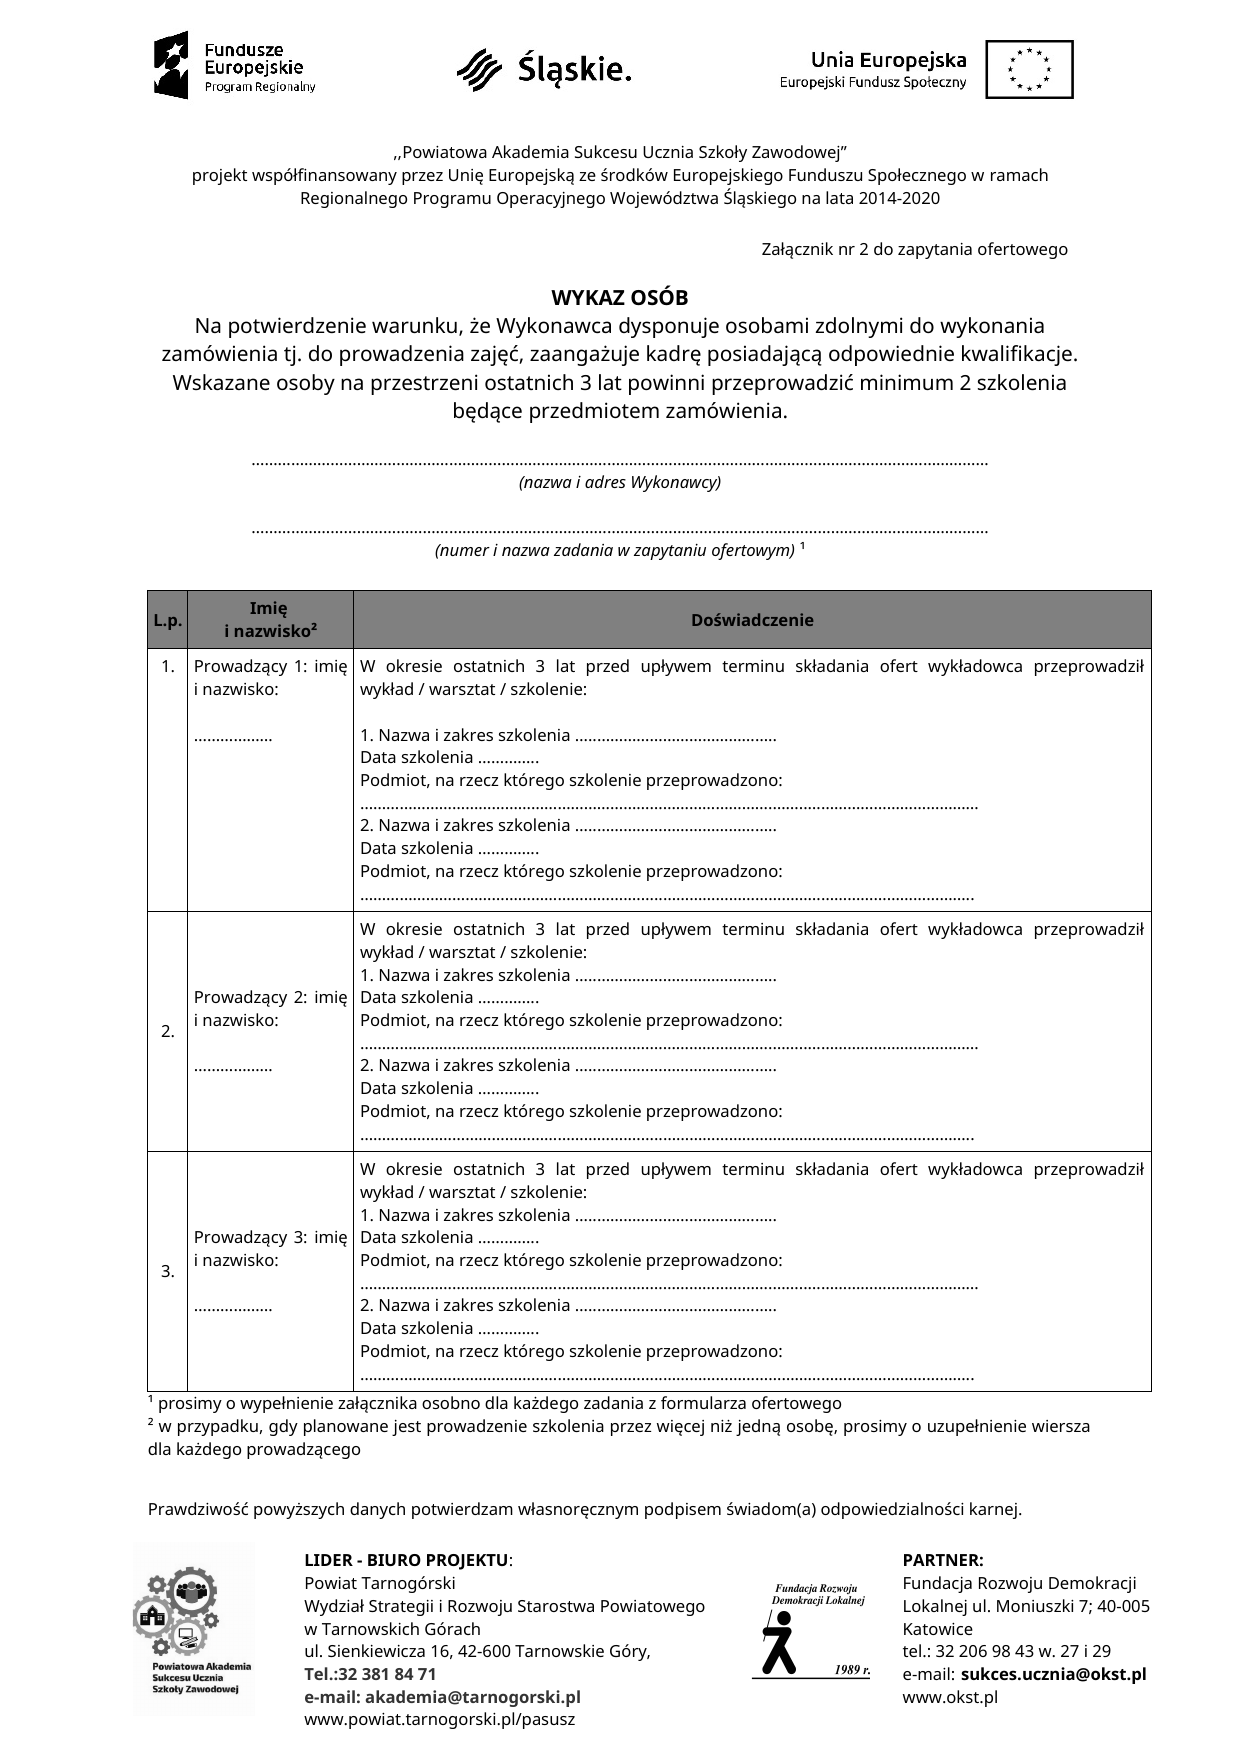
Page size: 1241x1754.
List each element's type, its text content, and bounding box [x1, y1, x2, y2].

picture [761, 20, 1093, 118]
text Na potwierdzenie warunku, że Wykonawca dysponuje osobami zdolnymi do wykonania zamówienia tj. do prowadzenia zajęć, zaangażuje kadrę posiadającą odpowiednie kwalifikacje. Wskazane osoby na przestrzeni ostatnich 3 lat powinni przeprowadzić minimum 2 szkolenia będące przedmiotem zamówienia. [148, 311, 1093, 425]
text ¹ prosimy o wypełnienie załącznika osobno dla każdego zadania z formularza ofertowego [148, 1392, 1093, 1414]
table_cell W okresie ostatnich 3 lat przed upływem terminu składania ofert wykładowca przeprowadził wykład / warsztat / szkolenie: 1. Nazwa i zakres szkolenia …..………………………………….. Data szkolenia ………….. Podmiot, na rzecz którego szkolenie przeprowadzono: ………………………………………………………………………………….……..………………………………… 2. Nazwa i zakres szkolenia …..………………………………….. Data szkolenia ………….. Podmiot, na rzecz którego szkolenie przeprowadzono: …………………………………………………….……..…………………………………………………………….. [354, 1152, 1151, 1391]
text Załącznik nr 2 do zapytania ofertowego [664, 237, 1093, 260]
table_header Imię i nazwisko² [188, 591, 353, 648]
table_cell Prowadzący 3: imię i nazwisko: ……………… [188, 1152, 353, 1391]
text WYKAZ OSÓB [148, 283, 1093, 311]
picture [440, 31, 647, 108]
table_header Doświadczenie [354, 591, 1151, 648]
text ² w przypadku, gdy planowane jest prowadzenie szkolenia przez więcej niż jedną osobę, prosimy o uzupełnienie wiersza dla każdego prowadzącego [148, 1414, 1093, 1460]
text Prawdziwość powyższych danych potwierdzam własnoręcznym podpisem świadom(a) odpowiedzialności karnej. [148, 1497, 1093, 1520]
table_cell W okresie ostatnich 3 lat przed upływem terminu składania ofert wykładowca przeprowadził wykład / warsztat / szkolenie: 1. Nazwa i zakres szkolenia …..………………………………….. Data szkolenia ………….. Podmiot, na rzecz którego szkolenie przeprowadzono: ………………………………………………………………………………….……..………………………………… 2. Nazwa i zakres szkolenia …..………………………………….. Data szkolenia ………….. Podmiot, na rzecz którego szkolenie przeprowadzono: …………………………………………………….……..…………………………………………………………….. [354, 912, 1151, 1151]
table_cell Prowadzący 1: imię i nazwisko: ……………… [188, 649, 353, 911]
table_header L.p. [148, 591, 187, 648]
table_cell 1. [148, 649, 187, 911]
text (numer i nazwa zadania w zapytaniu ofertowym) ¹ [148, 538, 1093, 561]
text …………………………………………………………………………………………………………………………………………………… [148, 516, 1093, 538]
table_cell 2. [148, 912, 187, 1151]
table_cell 3. [148, 1152, 187, 1391]
text (nazwa i adres Wykonawcy) [148, 470, 1093, 493]
table_cell Prowadzący 2: imię i nazwisko: ……………… [188, 912, 353, 1151]
picture [137, 14, 332, 116]
text …………………………………………………………………………………………………………………………………………………… [148, 447, 1093, 470]
table_cell W okresie ostatnich 3 lat przed upływem terminu składania ofert wykładowca przeprowadził wykład / warsztat / szkolenie: 1. Nazwa i zakres szkolenia …..………………………………….. Data szkolenia ………….. Podmiot, na rzecz którego szkolenie przeprowadzono: ………………………………………………………………………………….……..………………………………… 2. Nazwa i zakres szkolenia …..………………………………….. Data szkolenia ………….. Podmiot, na rzecz którego szkolenie przeprowadzono: …………………………………………………….……..…………………………………………………………….. [354, 649, 1151, 911]
